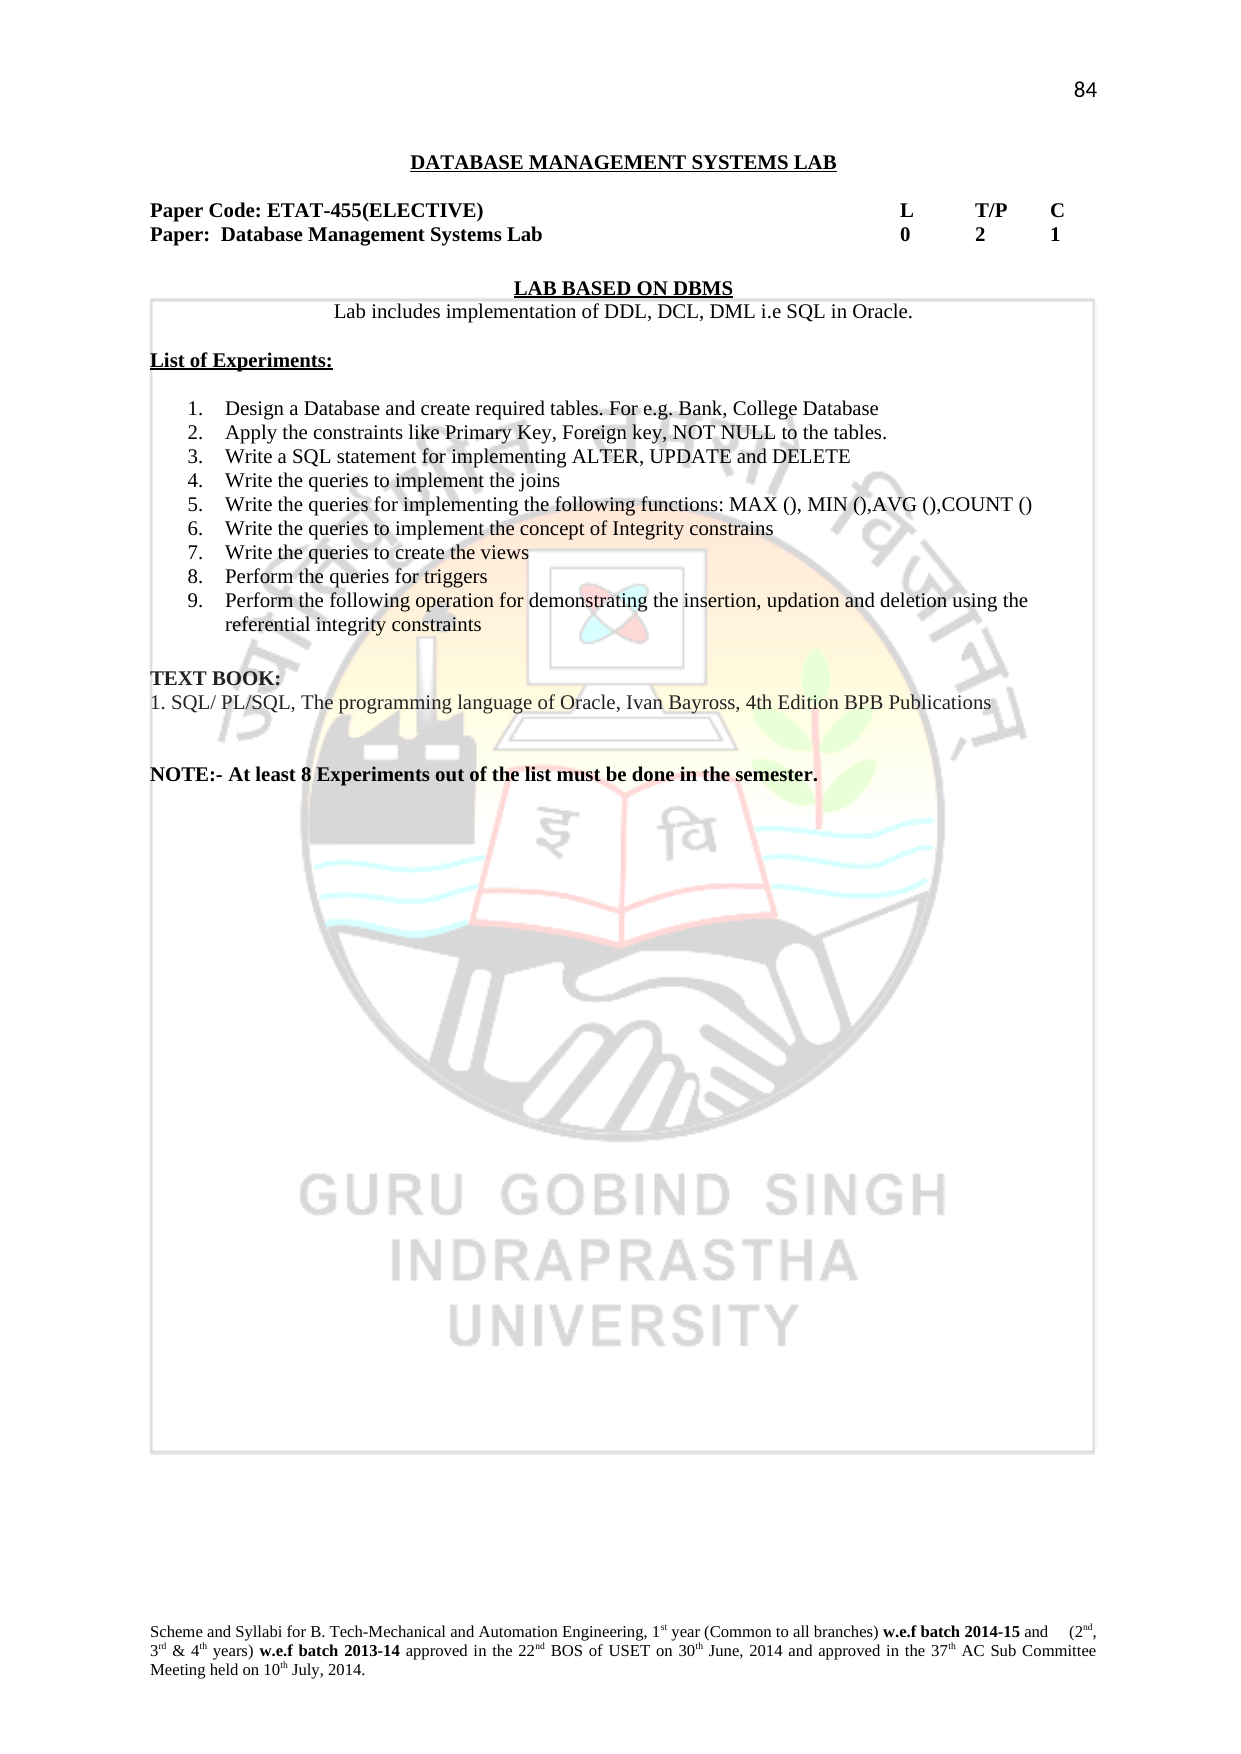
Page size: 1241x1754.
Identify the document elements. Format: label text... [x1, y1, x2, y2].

list Write the queries to implement the joins [187, 468, 1097, 492]
list Design a Database and create required tables. For e.g. Bank, College Database [187, 396, 1097, 420]
text Paper Code: ETAT-455(ELECTIVE) L T/P C [150, 198, 1097, 222]
text DATABASE MANAGEMENT SYSTEMS LAB [150, 150, 1097, 174]
text Lab includes implementation of DDL, DCL, DML i.e SQL in Oracle. [150, 299, 1097, 323]
list Write the queries to create the views [187, 540, 1097, 564]
list Perform the following operation for demonstrating the insertion, updation and deletion using the referential integrity constraints [187, 588, 1097, 636]
text LAB BASED ON DBMS [150, 275, 1097, 299]
text NOTE:- At least 8 Experiments out of the list must be done in the semester. [150, 762, 1097, 786]
list Perform the queries for triggers [187, 564, 1097, 588]
text List of Experiments: [150, 348, 1097, 372]
list Write the queries for implementing the following functions: MAX (), MIN (),AVG (),COUNT () [187, 492, 1097, 516]
text 1. SQL/ PL/SQL, The programming language of Oracle, Ivan Bayross, 4th Edition BPB Publications [150, 689, 1097, 714]
list Apply the constraints like Primary Key, Foreign key, NOT NULL to the tables. [187, 420, 1097, 444]
text Paper: Database Management Systems Lab 0 2 1 [150, 222, 1097, 246]
list Write the queries to implement the concept of Integrity constrains [187, 516, 1097, 540]
text TEXT BOOK: [150, 666, 1097, 689]
list Write a SQL statement for implementing ALTER, UPDATE and DELETE [187, 444, 1097, 468]
